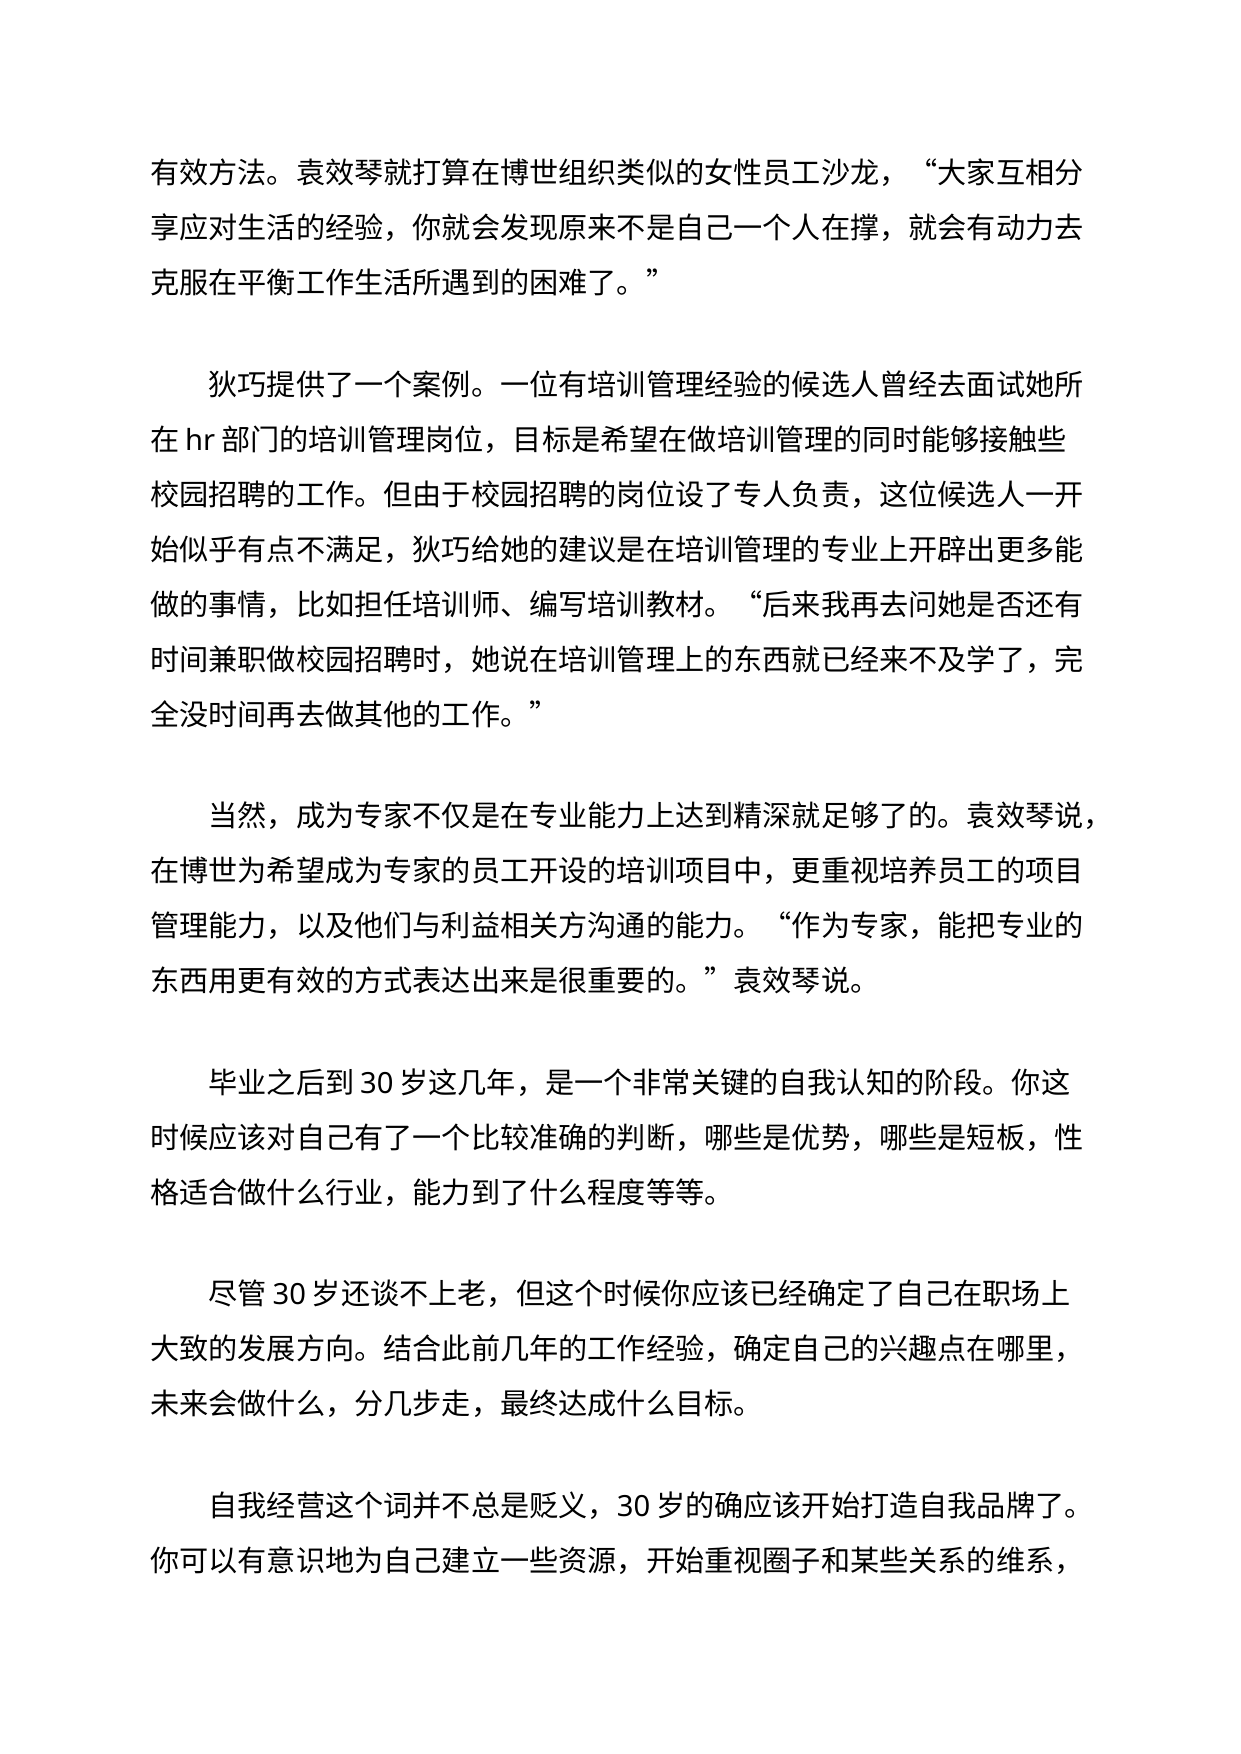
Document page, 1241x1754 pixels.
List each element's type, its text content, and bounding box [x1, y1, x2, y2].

text 毕业之后到30岁这几年，是一个非常关键的自我认知的阶段。你这时候应该对自己有了一个比较准确的判断，哪些是优势，哪些是短板，性格适合做什么行业，能力到了什么程度等等。 [150, 1059, 1090, 1211]
text 狄巧提供了一个案例。一位有培训管理经验的候选人曾经去面试她所在hr部门的培训管理岗位，目标是希望在做培训管理的同时能够接触些校园招聘的工作。但由于校园招聘的岗位设了专人负责，这位候选人一开始似乎有点不满足，狄巧给她的建议是在培训管理的专业上开辟出更多能做的事情，比如担任培训师、编写培训教材。“后来我再去问她是否还有时间兼职做校园招聘时，她说在培训管理上的东西就已经来不及学了，完全没时间再去做其他的工作。” [150, 362, 1090, 733]
text 尽管30岁还谈不上老，但这个时候你应该已经确定了自己在职场上大致的发展方向。结合此前几年的工作经验，确定自己的兴趣点在哪里，未来会做什么，分几步走，最终达成什么目标。 [150, 1271, 1090, 1423]
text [150, 1483, 1090, 1580]
text 当然，成为专家不仅是在专业能力上达到精深就足够了的。袁效琴说，在博世为希望成为专家的员工开设的培训项目中，更重视培养员工的项目管理能力，以及他们与利益相关方沟通的能力。“作为专家，能把专业的东西用更有效的方式表达出来是很重要的。”袁效琴说。 [150, 793, 1090, 1000]
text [150, 150, 1090, 302]
